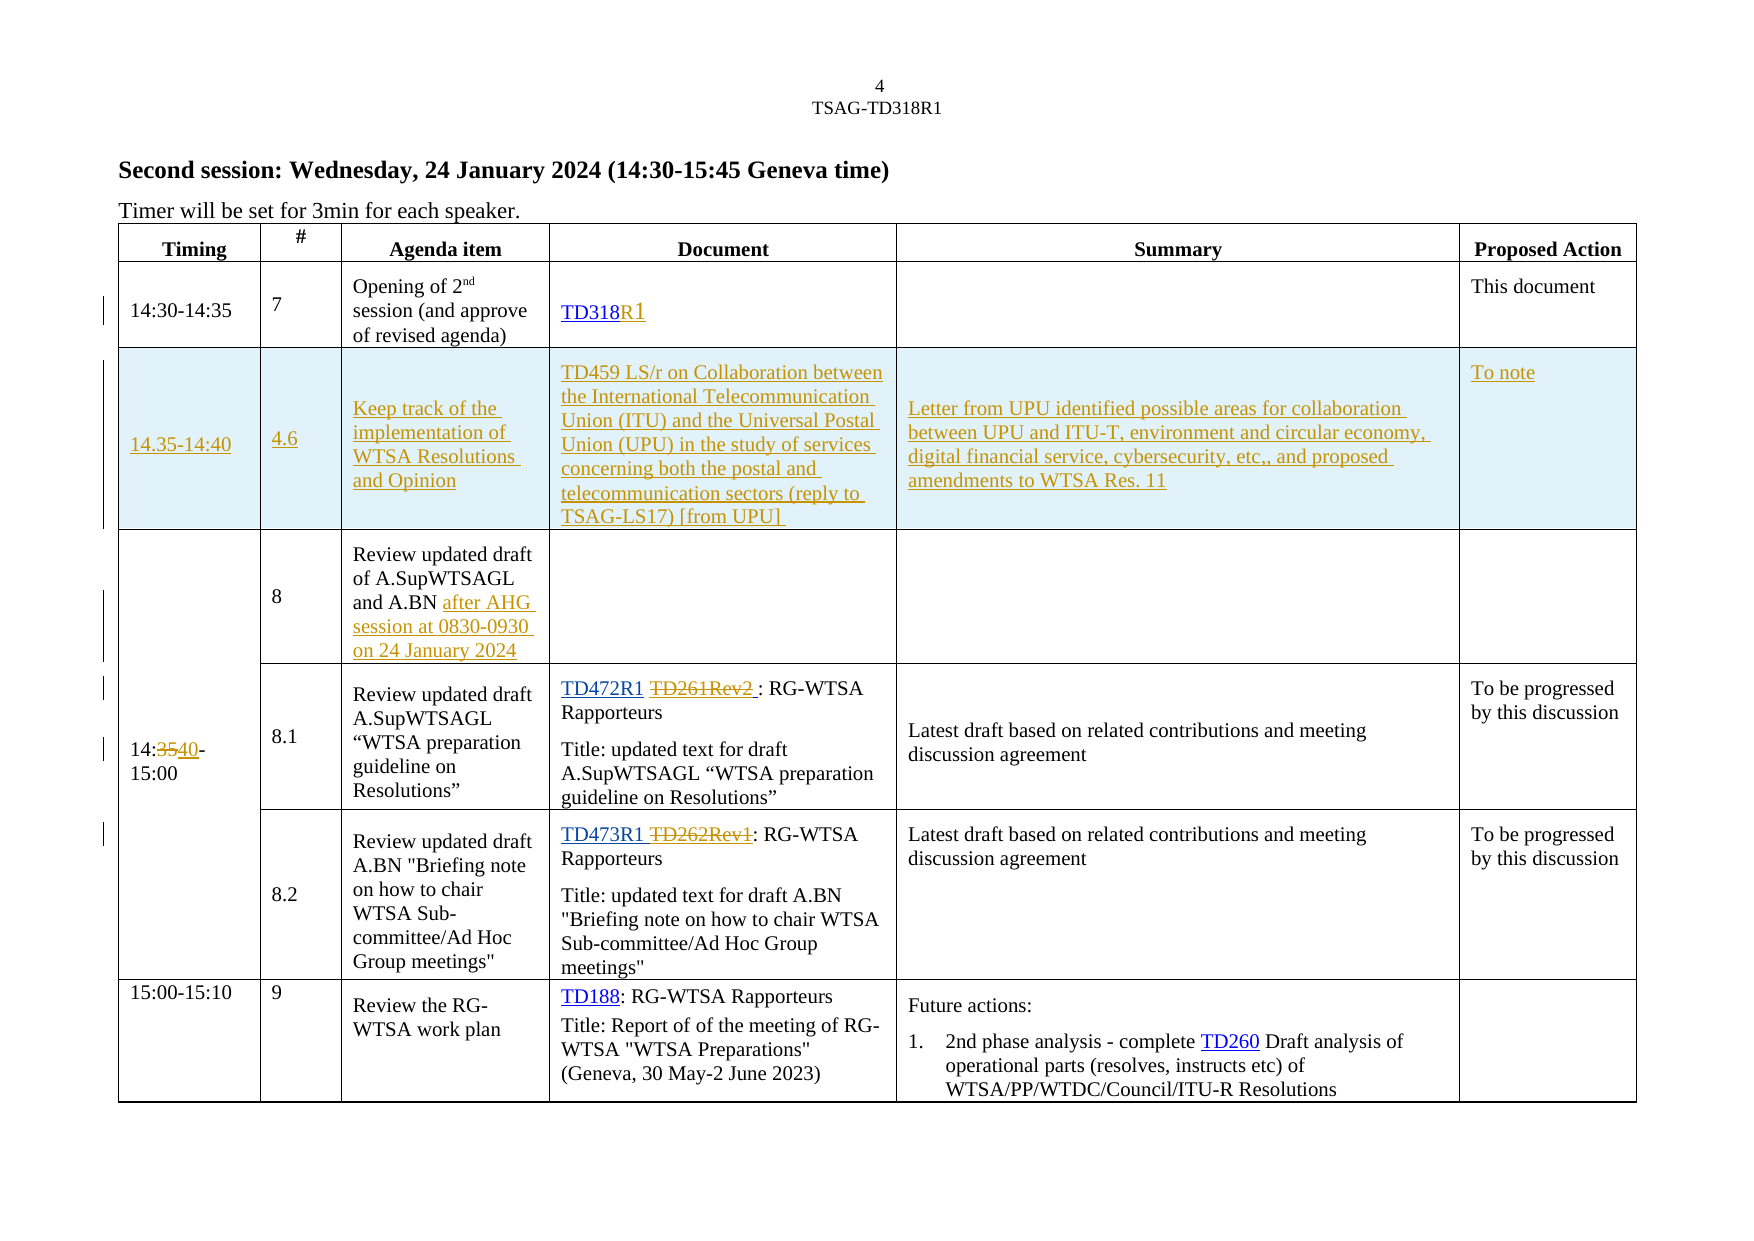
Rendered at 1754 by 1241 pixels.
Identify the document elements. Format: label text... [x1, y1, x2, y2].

table_header Proposed Action [1460, 224, 1636, 261]
table_header Document [550, 224, 896, 261]
table_cell Latest draft based on related contributions and meeting discussion agreement [897, 810, 1459, 979]
table_cell 15:00-15:10 [119, 980, 260, 1101]
table_cell [1460, 530, 1636, 662]
text Timer will be set for 3min for each speaker. [118, 197, 1636, 223]
table_cell 9 [261, 980, 341, 1101]
table_header Summary [897, 224, 1459, 261]
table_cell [550, 980, 896, 1101]
table_cell 8.2 [261, 810, 341, 979]
table_cell 8 [261, 530, 341, 662]
table_cell Review the RG-WTSA work plan [342, 980, 549, 1101]
table_cell This document [1460, 262, 1636, 347]
table_cell [1460, 980, 1636, 1101]
table_cell 7 [261, 262, 341, 347]
table_cell Review updated draft of A.SupWTSAGL and A.BN [342, 530, 549, 662]
text Second session: Wednesday, 24 January 2024 (14:30-15:45 Geneva time) [118, 156, 1636, 184]
table_cell : RG-WTSA Rapporteurs Title: updated text for draft A.BN "Briefing note on how to chair WTSA Sub-committee/Ad Hoc Group meetings" [550, 810, 896, 979]
table_cell Review updated draft A.BN "Briefing note on how to chair WTSA Sub-committee/Ad Hoc Group meetings" [342, 810, 549, 979]
table_cell Review updated draft A.SupWTSAGL “WTSA preparation guideline on Resolutions” [342, 664, 549, 809]
table_header Agenda item [342, 224, 549, 261]
table_cell TD318 [550, 262, 896, 347]
table_header # [261, 224, 341, 261]
table_cell [897, 530, 1459, 662]
table_cell : RG-WTSA Rapporteurs Title: updated text for draft A.SupWTSAGL “WTSA preparation guideline on Resolutions” [550, 664, 896, 809]
table_cell 8.1 [261, 664, 341, 809]
table_cell [550, 530, 896, 662]
table_cell Opening of 2nd session (and approve of revised agenda) [342, 262, 549, 347]
table_cell Latest draft based on related contributions and meeting discussion agreement [897, 664, 1459, 809]
table_cell [897, 262, 1459, 347]
table_cell To be progressed by this discussion [1460, 664, 1636, 809]
table_header Timing [119, 224, 260, 261]
table_cell To be progressed by this discussion [1460, 810, 1636, 979]
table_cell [897, 980, 1459, 1101]
table_cell 14:30-14:35 [119, 262, 260, 347]
table_cell 14:-15:00 [119, 530, 260, 979]
